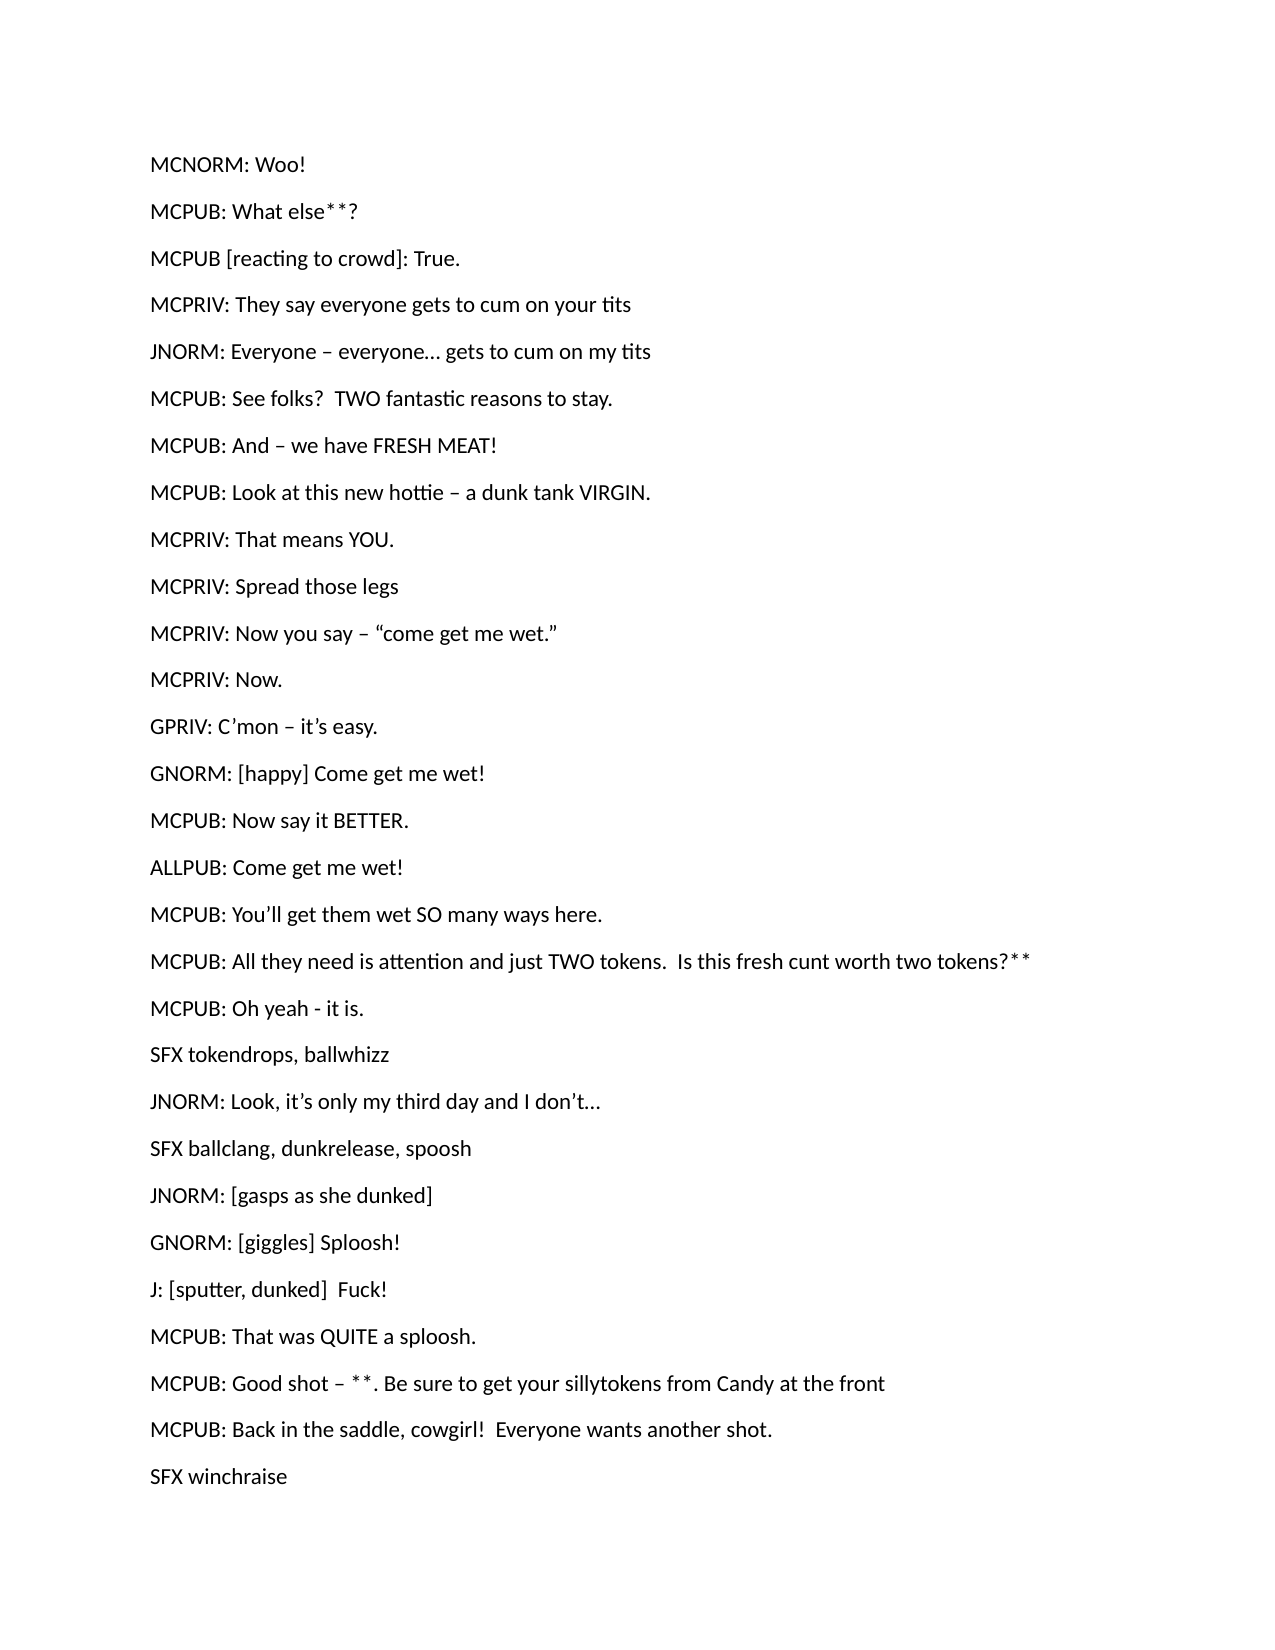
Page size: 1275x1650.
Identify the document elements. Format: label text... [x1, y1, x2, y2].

text MCPRIV: Spread those legs [150, 572, 1125, 600]
text ALLPUB: Come get me wet! [150, 853, 1125, 881]
text MCPRIV: Now. [150, 666, 1125, 694]
text MCPUB: What else**? [150, 197, 1125, 225]
text J: [sputter, dunked] Fuck! [150, 1275, 1125, 1303]
text MCPUB: You’ll get them wet SO many ways here. [150, 900, 1125, 928]
text JNORM: [gasps as she dunked] [150, 1181, 1125, 1209]
text MCPUB: Now say it BETTER. [150, 806, 1125, 834]
text MCPRIV: Now you say – “come get me wet.” [150, 619, 1125, 647]
text SFX ballclang, dunkrelease, spoosh [150, 1134, 1125, 1162]
text MCPUB: Look at this new hottie – a dunk tank VIRGIN. [150, 478, 1125, 506]
text JNORM: Look, it’s only my third day and I don’t… [150, 1087, 1125, 1116]
text JNORM: Everyone – everyone… gets to cum on my tits [150, 337, 1125, 366]
text MCNORM: Woo! [150, 150, 1125, 178]
text MCPRIV: That means YOU. [150, 525, 1125, 553]
text GPRIV: C’mon – it’s easy. [150, 712, 1125, 741]
text MCPUB: Back in the saddle, cowgirl! Everyone wants another shot. [150, 1416, 1125, 1444]
text SFX tokendrops, ballwhizz [150, 1041, 1125, 1069]
text MCPUB: See folks? TWO fantastic reasons to stay. [150, 384, 1125, 412]
text MCPUB: Good shot – **. Be sure to get your sillytokens from Candy at the front [150, 1369, 1125, 1397]
text SFX winchraise [150, 1462, 1125, 1491]
text GNORM: [happy] Come get me wet! [150, 759, 1125, 787]
text MCPUB: And – we have FRESH MEAT! [150, 431, 1125, 459]
text GNORM: [giggles] Sploosh! [150, 1228, 1125, 1256]
text MCPUB: All they need is attention and just TWO tokens. Is this fresh cunt worth two tokens?** [150, 947, 1125, 975]
text MCPUB: That was QUITE a sploosh. [150, 1322, 1125, 1350]
text MCPUB: Oh yeah - it is. [150, 994, 1125, 1022]
text MCPRIV: They say everyone gets to cum on your tits [150, 291, 1125, 319]
text MCPUB [reacting to crowd]: True. [150, 244, 1125, 272]
